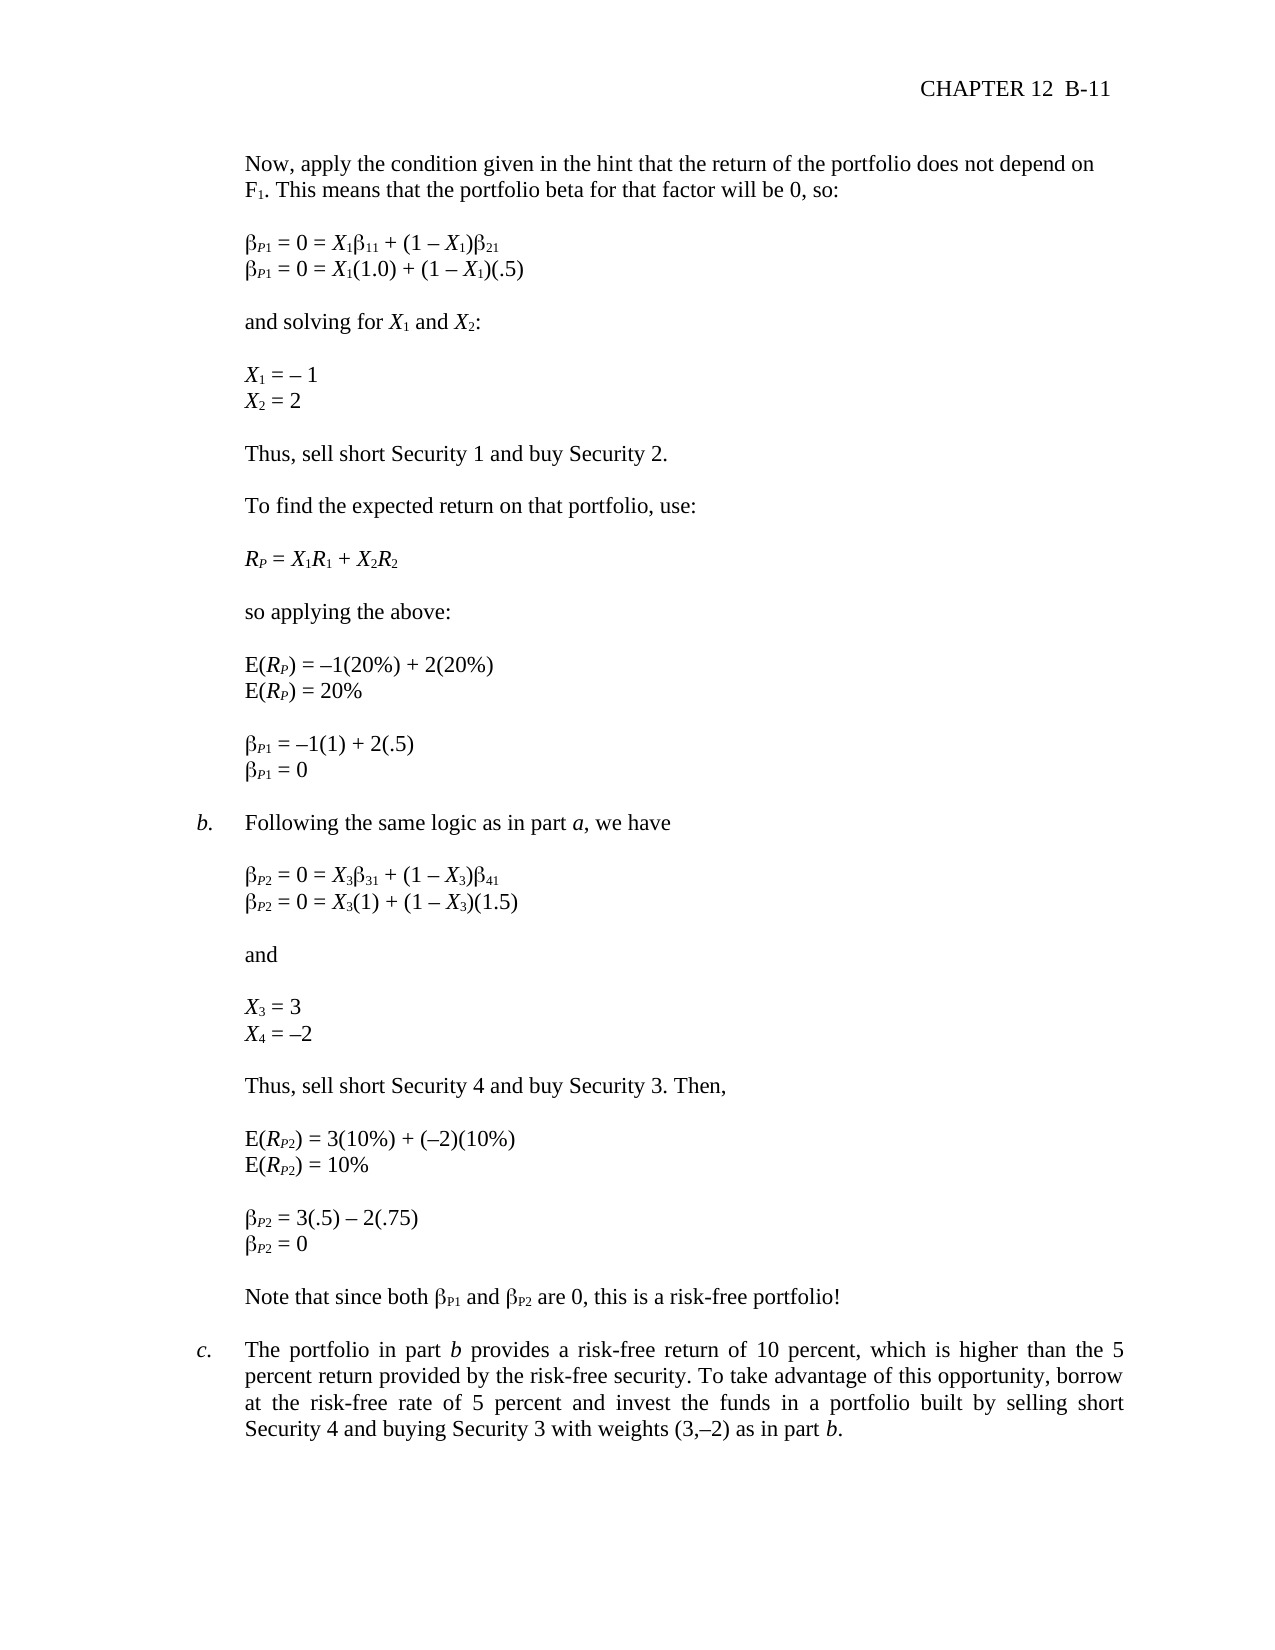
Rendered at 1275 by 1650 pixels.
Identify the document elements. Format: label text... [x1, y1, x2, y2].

text Thus, sell short Security 4 and buy Security 3. Then, [150, 1072, 1125, 1099]
text E(RP2) = 3(10%) + (–2)(10%) [150, 1125, 1125, 1151]
text c. The portfolio in part b provides a risk-free return of 10 percent, which is higher than the 5 percent return provided by the risk-free security. To take advantage of this opportunity, borrow at the risk-free rate of 5 percent and invest the funds in a portfolio built by selling short Security 4 and buying Security 3 with weights (3,–2) as in part b. [150, 1336, 1125, 1441]
text P1 = 0 = X1(1.0) + (1 – X1)(.5) [150, 255, 1125, 282]
text b. Following the same logic as in part a, we have [150, 809, 1125, 835]
text so applying the above: [150, 598, 1125, 624]
text X1 = – 1 [150, 361, 1125, 387]
text P2 = 0 = X3(1) + (1 – X3)(1.5) [150, 888, 1125, 914]
text P2 = 0 [150, 1231, 1125, 1257]
text and [150, 941, 1125, 967]
text and solving for X1 and X2: [150, 308, 1125, 334]
text E(RP2) = 10% [150, 1151, 1125, 1178]
text X3 = 3 [150, 993, 1125, 1020]
text P2 = 0 = X331 + (1 – X3)41 [150, 862, 1125, 888]
text To find the expected return on that portfolio, use: [150, 493, 1125, 519]
text P1 = –1(1) + 2(.5) [150, 730, 1125, 756]
text E(RP) = –1(20%) + 2(20%) [150, 651, 1125, 677]
text Note that since both P1 and P2 are 0, this is a risk-free portfolio! [150, 1283, 1125, 1309]
text Thus, sell short Security 1 and buy Security 2. [150, 440, 1125, 466]
text P1 = 0 = X111 + (1 – X1)21 [150, 229, 1125, 255]
text P1 = 0 [150, 756, 1125, 782]
text X4 = –2 [150, 1020, 1125, 1046]
text Now, apply the condition given in the hint that the return of the portfolio does not depend on F1. This means that the portfolio beta for that factor will be 0, so: [150, 150, 1125, 203]
text E(RP) = 20% [150, 677, 1125, 703]
text RP = X1R1 + X2R2 [150, 545, 1125, 572]
text X2 = 2 [150, 387, 1125, 413]
text P2 = 3(.5) – 2(.75) [150, 1204, 1125, 1231]
